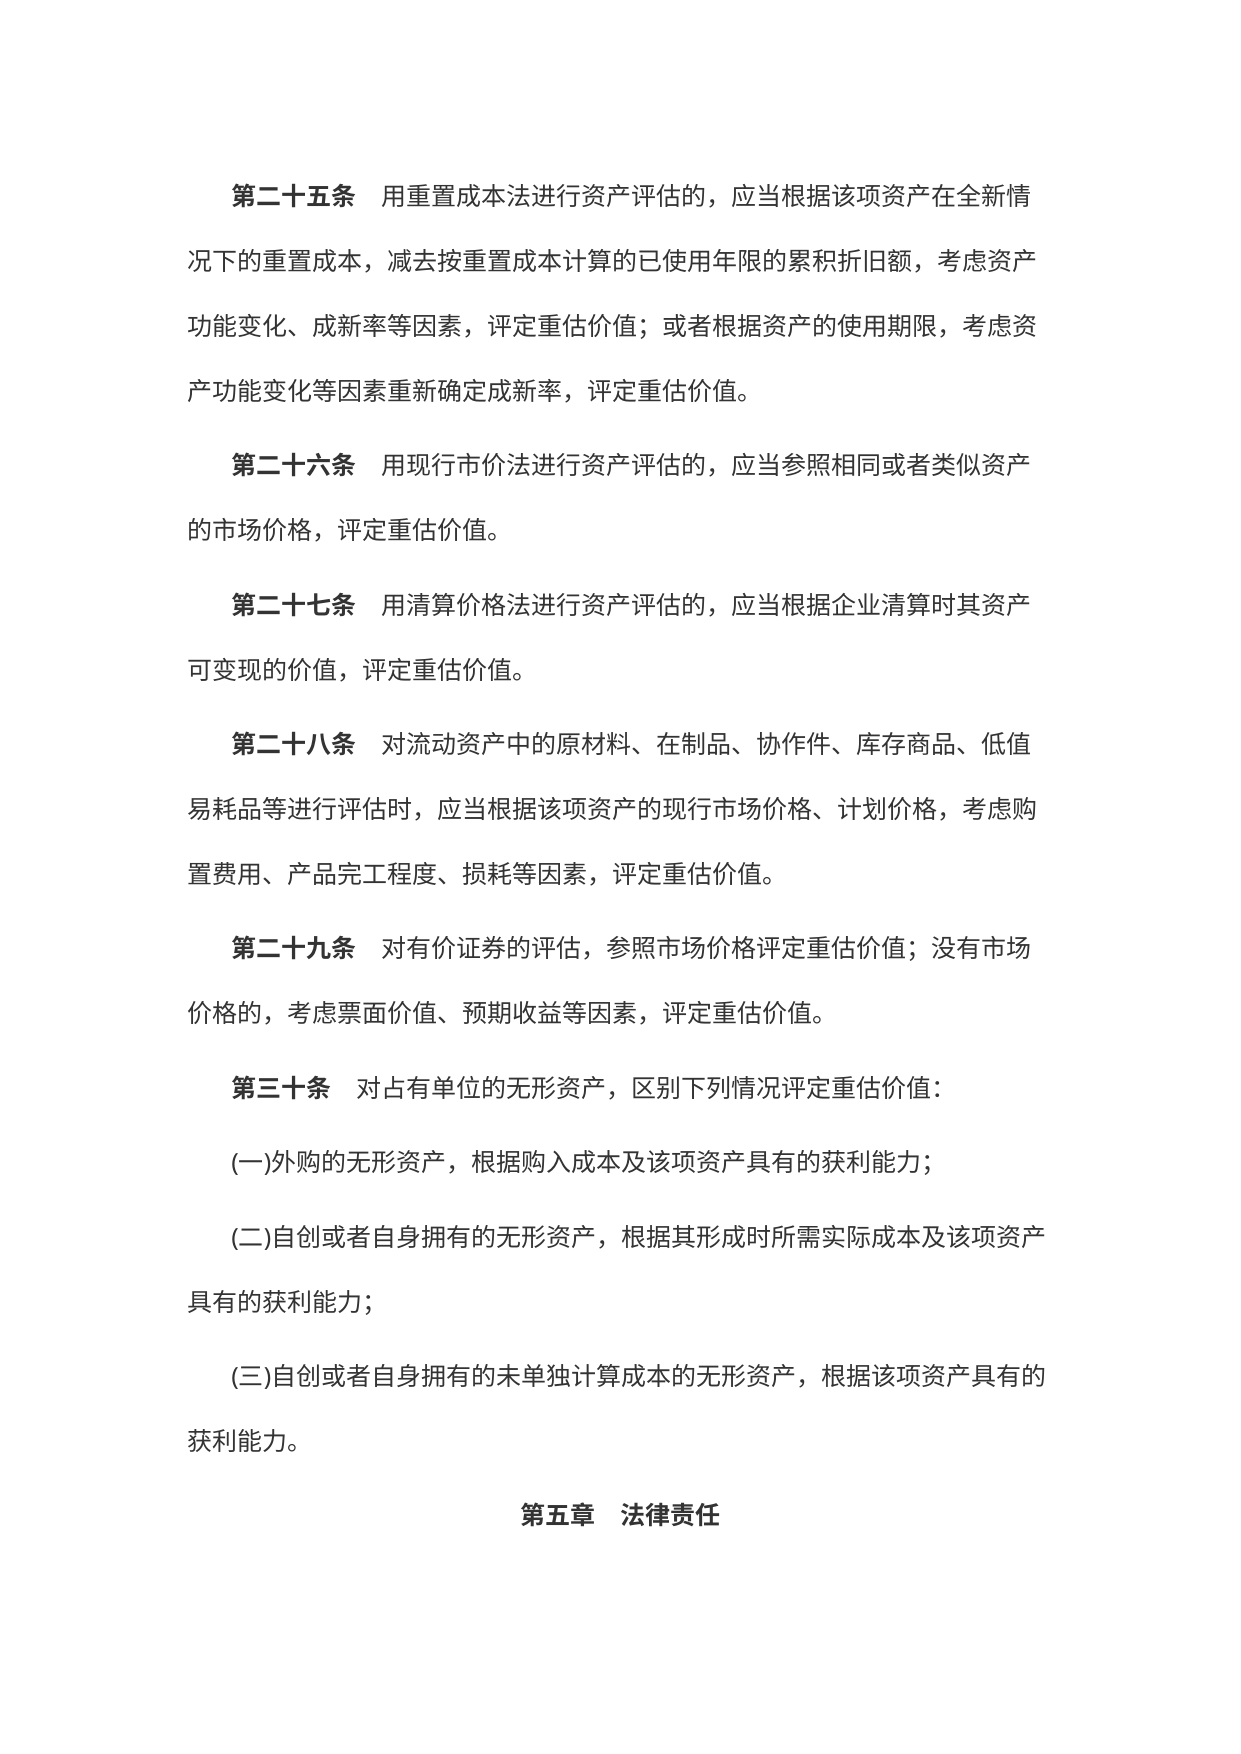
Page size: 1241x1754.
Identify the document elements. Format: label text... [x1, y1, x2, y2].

text 第二十五条 用重置成本法进行资产评估的，应当根据该项资产在全新情况下的重置成本，减去按重置成本计算的已使用年限的累积折旧额，考虑资产功能变化、成新率等因素，评定重估价值；或者根据资产的使用期限，考虑资产功能变化等因素重新确定成新率，评定重估价值。 [187, 162, 1053, 422]
text 第三十条 对占有单位的无形资产，区别下列情况评定重估价值： [187, 1054, 1053, 1119]
text 第二十六条 用现行市价法进行资产评估的，应当参照相同或者类似资产的市场价格，评定重估价值。 [187, 431, 1053, 561]
text 第二十七条 用清算价格法进行资产评估的，应当根据企业清算时其资产可变现的价值，评定重估价值。 [187, 571, 1053, 701]
text (三)自创或者自身拥有的未单独计算成本的无形资产，根据该项资产具有的获利能力。 [187, 1342, 1053, 1472]
text 第二十八条 对流动资产中的原材料、在制品、协作件、库存商品、低值易耗品等进行评估时，应当根据该项资产的现行市场价格、计划价格，考虑购置费用、产品完工程度、损耗等因素，评定重估价值。 [187, 710, 1053, 905]
text (二)自创或者自身拥有的无形资产，根据其形成时所需实际成本及该项资产具有的获利能力； [187, 1203, 1053, 1333]
text 第五章 法律责任 [187, 1481, 1053, 1546]
text (一)外购的无形资产，根据购入成本及该项资产具有的获利能力； [187, 1128, 1053, 1193]
text 第二十九条 对有价证券的评估，参照市场价格评定重估价值；没有市场价格的，考虑票面价值、预期收益等因素，评定重估价值。 [187, 914, 1053, 1044]
